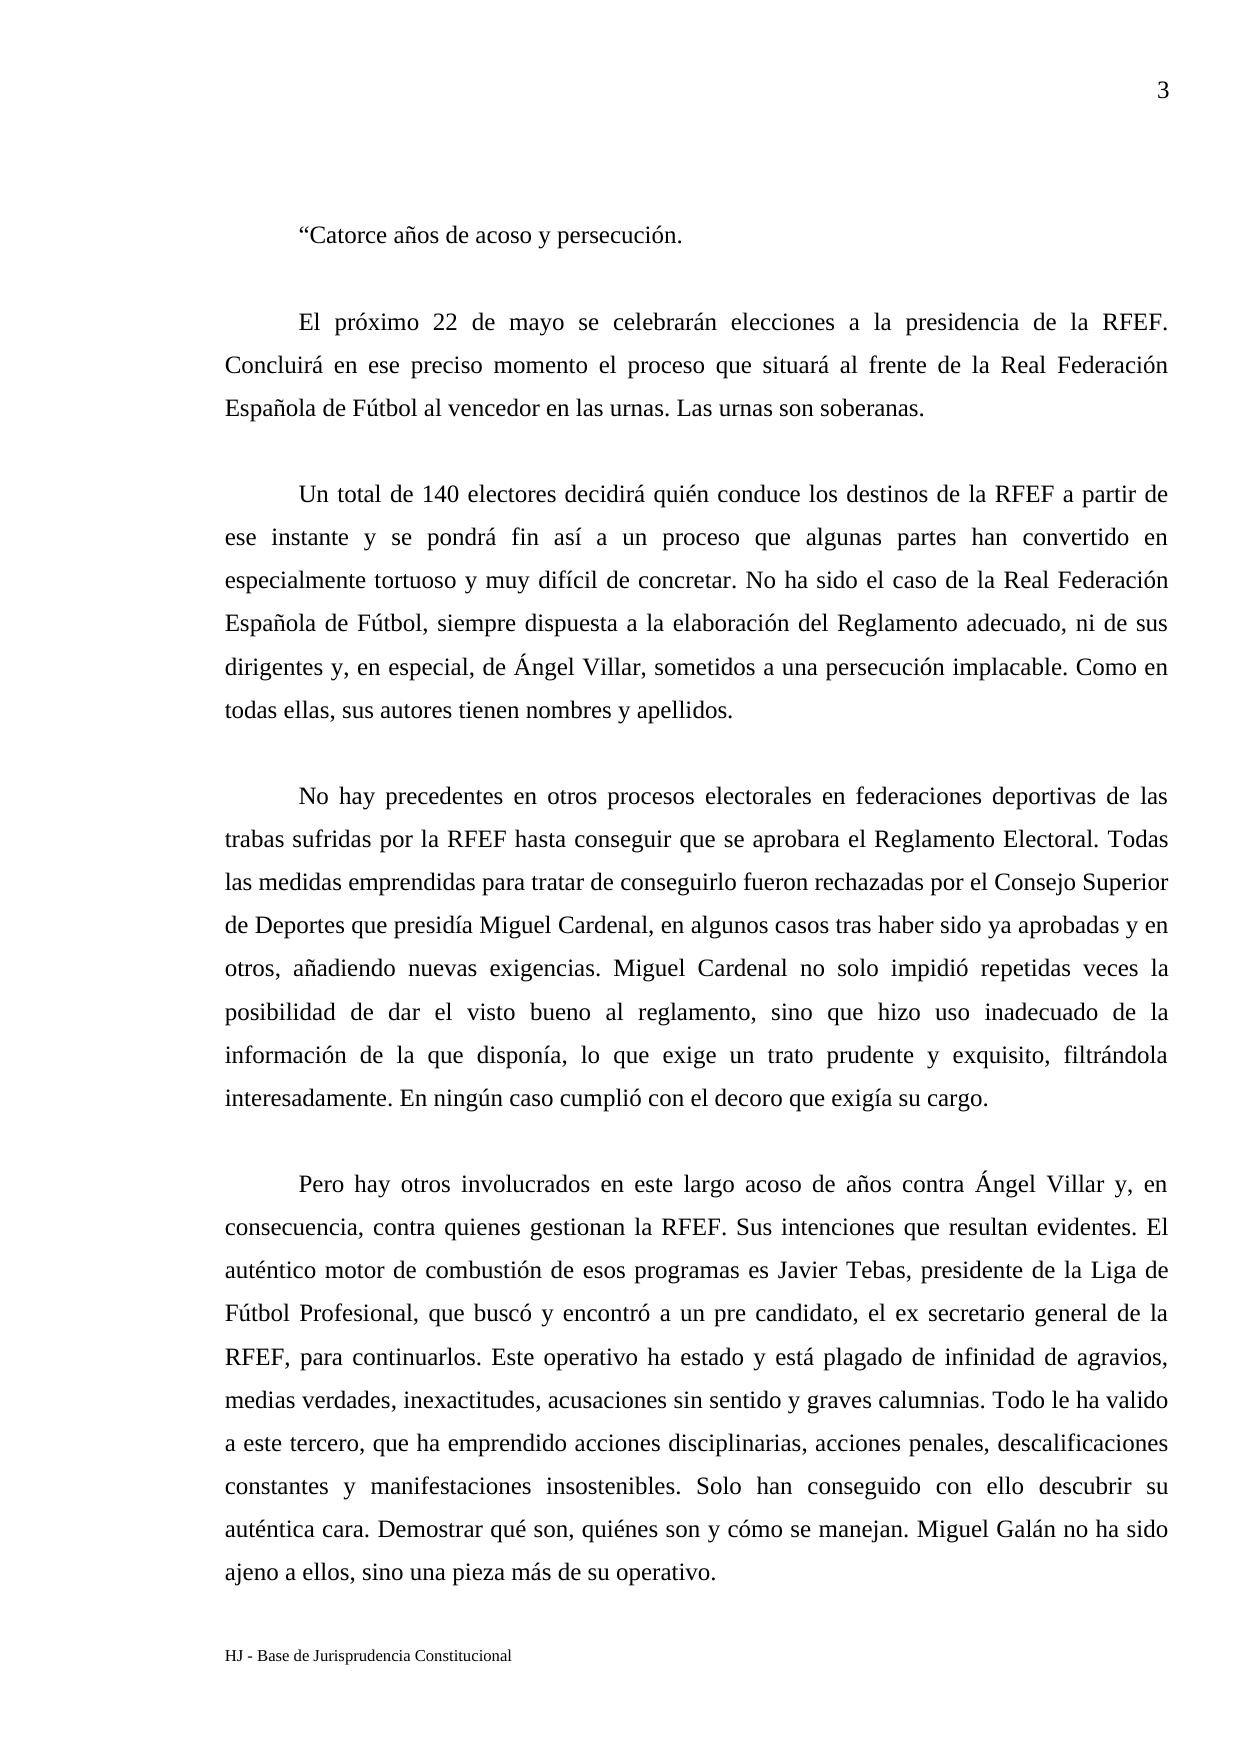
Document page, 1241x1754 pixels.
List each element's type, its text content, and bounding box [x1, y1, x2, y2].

text Un total de 140 electores decidirá quién conduce los destinos de la RFEF a partir de ese instante y se pondrá fin así a un proceso que algunas partes han convertido en especialmente tortuoso y muy difícil de concretar. No ha sido el caso de la Real Federación Española de Fútbol, siempre dispuesta a la elaboración del Reglamento adecuado, ni de sus dirigentes y, en especial, de Ángel Villar, sometidos a una persecución implacable. Como en todas ellas, sus autores tienen nombres y apellidos. [224, 479, 1169, 723]
text El próximo 22 de mayo se celebrarán elecciones a la presidencia de la RFEF. Concluirá en ese preciso momento el proceso que situará al frente de la Real Federación Española de Fútbol al vencedor en las urnas. Las urnas son soberanas. [224, 307, 1169, 422]
text “Catorce años de acoso y persecución. [224, 220, 1169, 249]
text No hay precedentes en otros procesos electorales en federaciones deportivas de las trabas sufridas por la RFEF hasta conseguir que se aprobara el Reglamento Electoral. Todas las medidas emprendidas para tratar de conseguirlo fueron rechazadas por el Consejo Superior de Deportes que presidía Miguel Cardenal, en algunos casos tras haber sido ya aprobadas y en otros, añadiendo nuevas exigencias. Miguel Cardenal no solo impidió repetidas veces la posibilidad de dar el visto bueno al reglamento, sino que hizo uso inadecuado de la información de la que disponía, lo que exige un trato prudente y exquisito, filtrándola interesadamente. En ningún caso cumplió con el decoro que exigía su cargo. [224, 781, 1169, 1112]
text Pero hay otros involucrados en este largo acoso de años contra Ángel Villar y, en consecuencia, contra quienes gestionan la RFEF. Sus intenciones que resultan evidentes. El auténtico motor de combustión de esos programas es Javier Tebas, presidente de la Liga de Fútbol Profesional, que buscó y encontró a un pre candidato, el ex secretario general de la RFEF, para continuarlos. Este operativo ha estado y está plagado de infinidad de agravios, medias verdades, inexactitudes, acusaciones sin sentido y graves calumnias. Todo le ha valido a este tercero, que ha emprendido acciones disciplinarias, acciones penales, descalificaciones constantes y manifestaciones insostenibles. Solo han conseguido con ello descubrir su auténtica cara. Demostrar qué son, quiénes son y cómo se manejan. Miguel Galán no ha sido ajeno a ellos, sino una pieza más de su operativo. [224, 1169, 1169, 1586]
